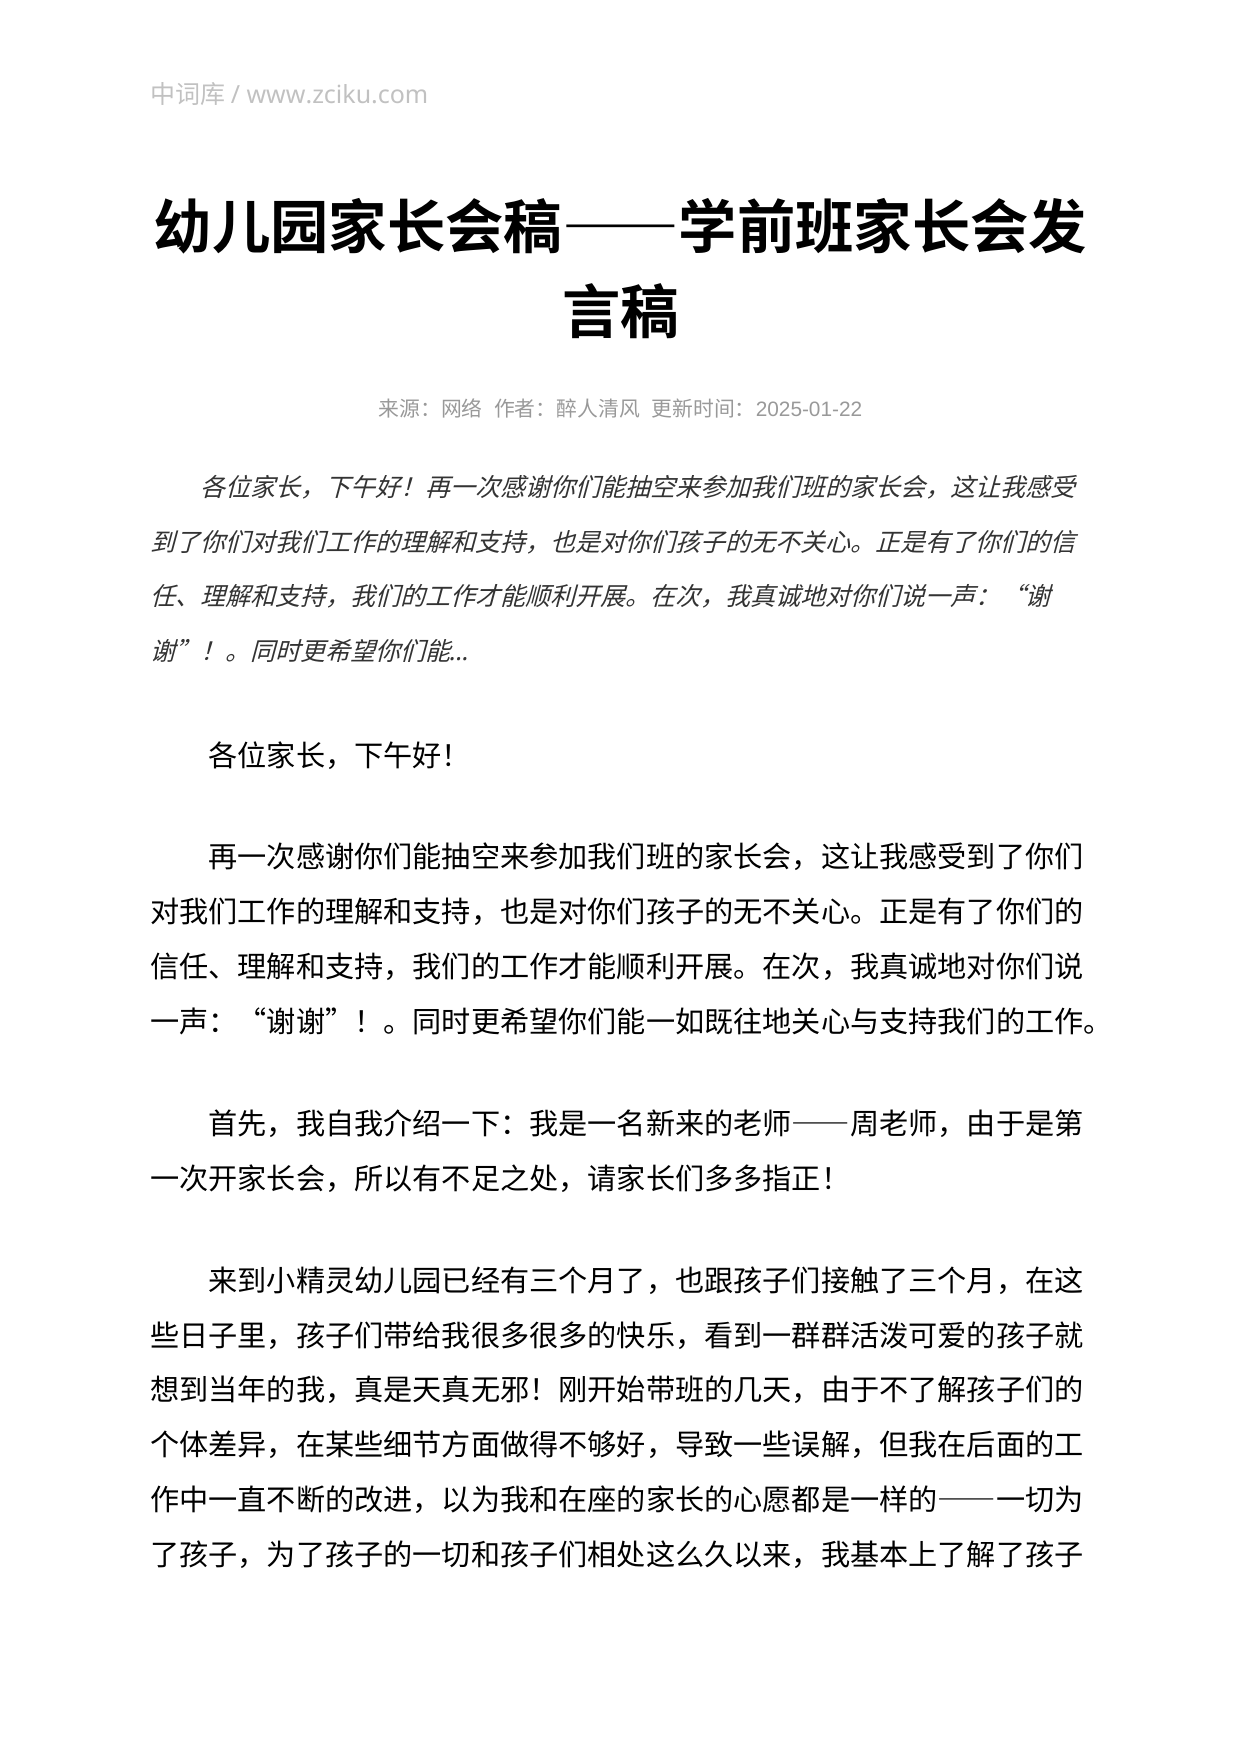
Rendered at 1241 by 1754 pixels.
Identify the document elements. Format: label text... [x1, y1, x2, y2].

subtitle 幼儿园家长会稿――学前班家长会发言稿 [150, 181, 1090, 350]
text 各位家长，下午好！再一次感谢你们能抽空来参加我们班的家长会，这让我感受到了你们对我们工作的理解和支持，也是对你们孩子的无不关心。正是有了你们的信任、理解和支持，我们的工作才能顺利开展。在次，我真诚地对你们说一声：“谢谢”！。同时更希望你们能... [150, 468, 1090, 667]
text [150, 1257, 1090, 1574]
text 再一次感谢你们能抽空来参加我们班的家长会，这让我感受到了你们对我们工作的理解和支持，也是对你们孩子的无不关心。正是有了你们的信任、理解和支持，我们的工作才能顺利开展。在次，我真诚地对你们说一声：“谢谢”！。同时更希望你们能一如既往地关心与支持我们的工作。 [150, 834, 1090, 1041]
text 各位家长，下午好！ [150, 732, 1090, 774]
text 来源：网络 作者：醉人清风 更新时间：2025-01-22 [150, 397, 1090, 421]
text 首先，我自我介绍一下：我是一名新来的老师――周老师，由于是第一次开家长会，所以有不足之处，请家长们多多指正！ [150, 1101, 1090, 1198]
